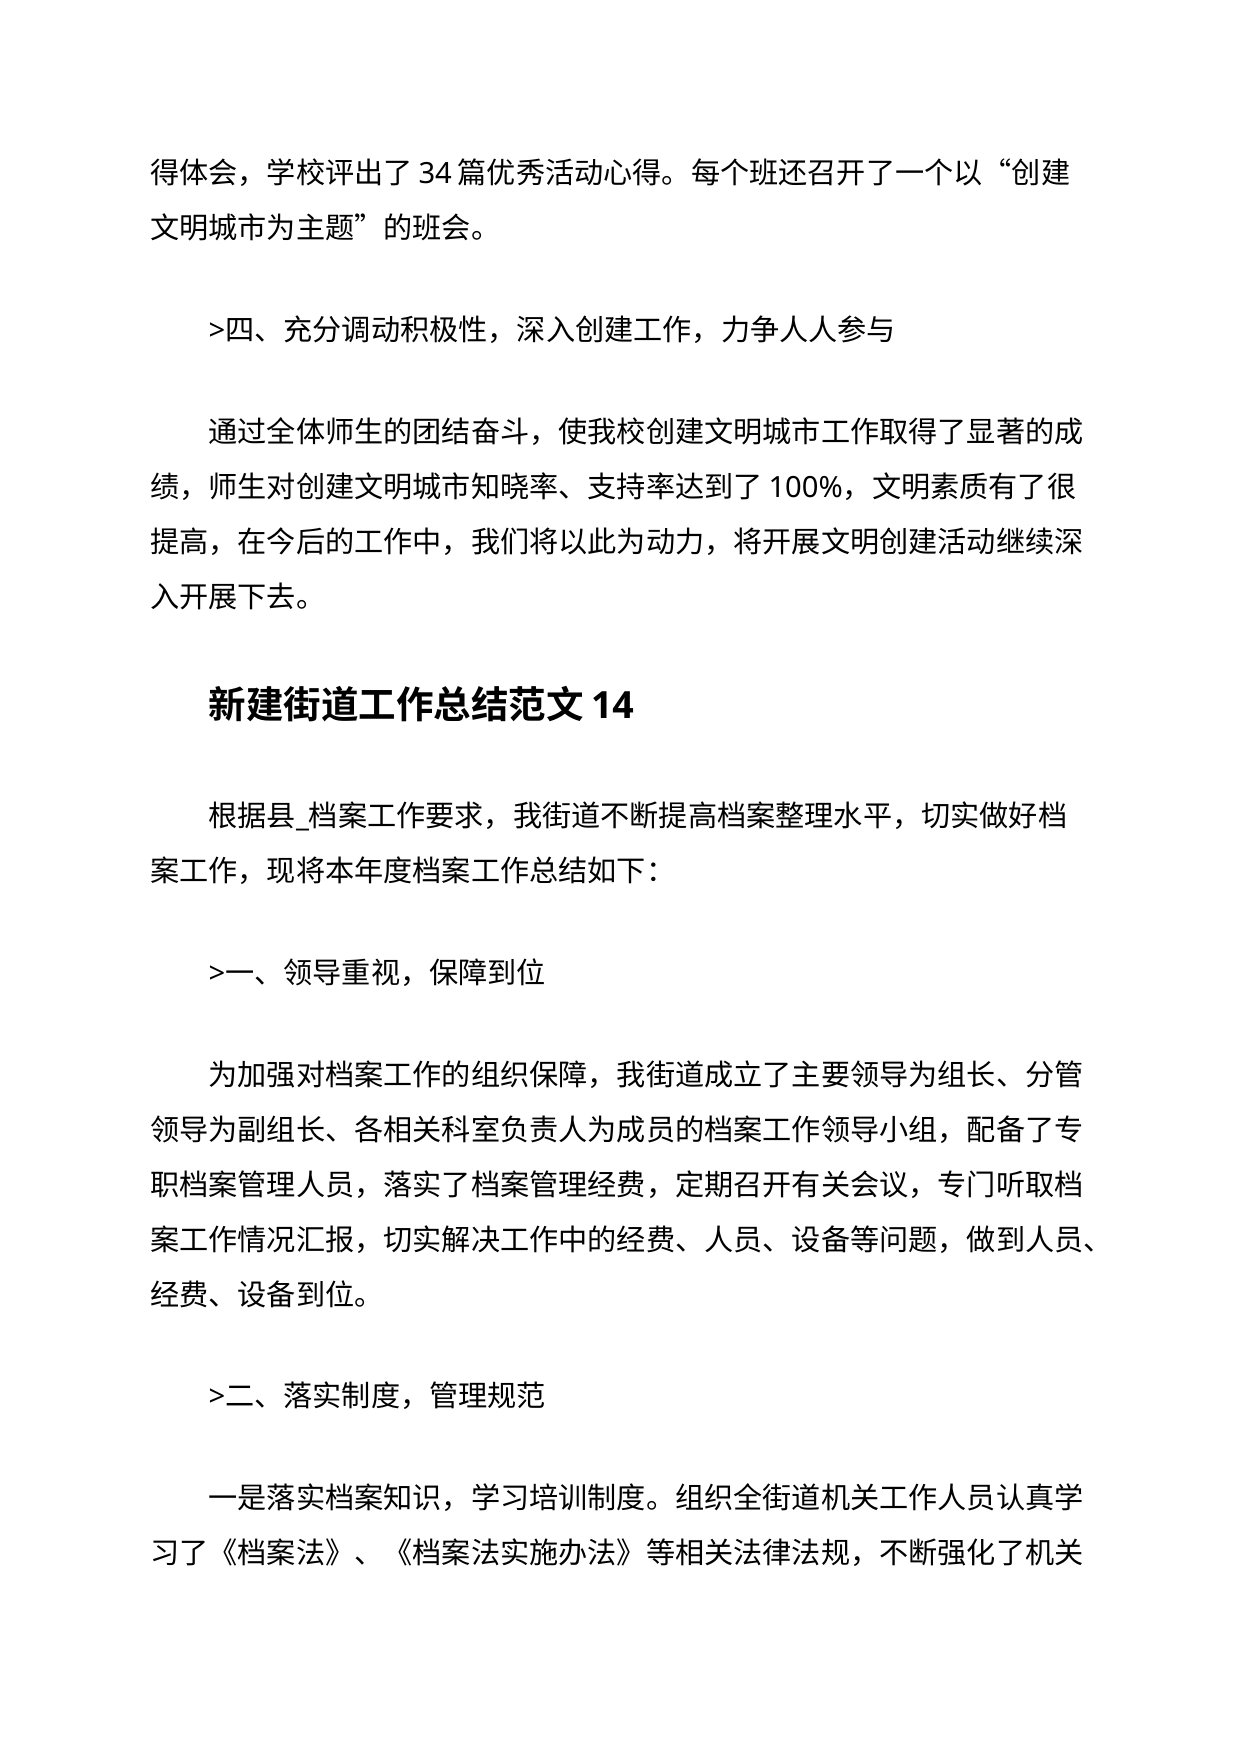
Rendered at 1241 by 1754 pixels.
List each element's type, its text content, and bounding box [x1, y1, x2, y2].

text >四、充分调动积极性，深入创建工作，力争人人参与 [150, 307, 1090, 349]
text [150, 1475, 1090, 1572]
text >二、落实制度，管理规范 [150, 1373, 1090, 1415]
text >一、领导重视，保障到位 [150, 950, 1090, 992]
text 为加强对档案工作的组织保障，我街道成立了主要领导为组长、分管领导为副组长、各相关科室负责人为成员的档案工作领导小组，配备了专职档案管理人员，落实了档案管理经费，定期召开有关会议，专门听取档案工作情况汇报，切实解决工作中的经费、人员、设备等问题，做到人员、经费、设备到位。 [150, 1052, 1090, 1313]
text 通过全体师生的团结奋斗，使我校创建文明城市工作取得了显著的成绩，师生对创建文明城市知晓率、支持率达到了100%，文明素质有了很提高，在今后的工作中，我们将以此为动力，将开展文明创建活动继续深入开展下去。 [150, 409, 1090, 616]
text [150, 150, 1090, 247]
text 根据县_档案工作要求，我街道不断提高档案整理水平，切实做好档案工作，现将本年度档案工作总结如下： [150, 793, 1090, 890]
text 新建街道工作总结范文14 [150, 675, 1090, 730]
